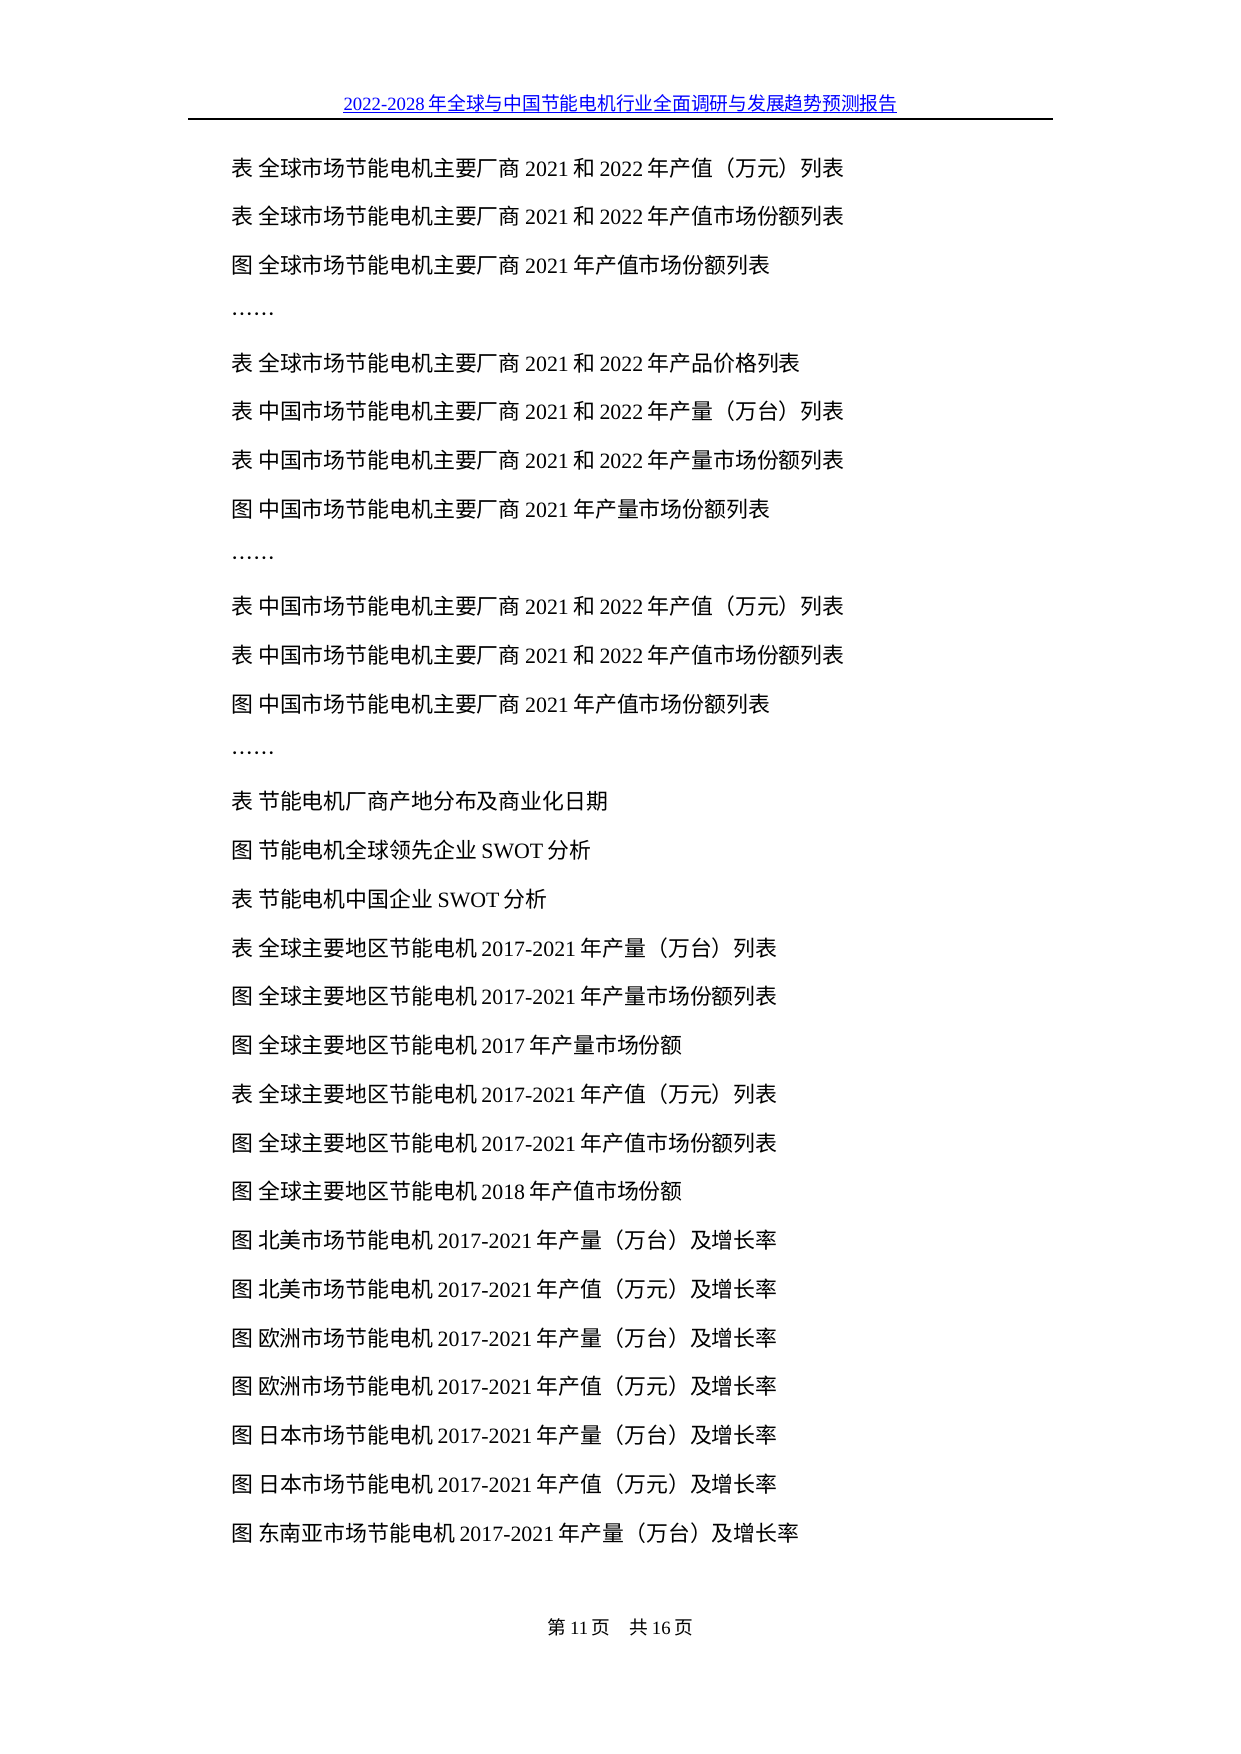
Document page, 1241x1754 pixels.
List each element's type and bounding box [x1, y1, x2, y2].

text [187, 150, 1053, 1548]
